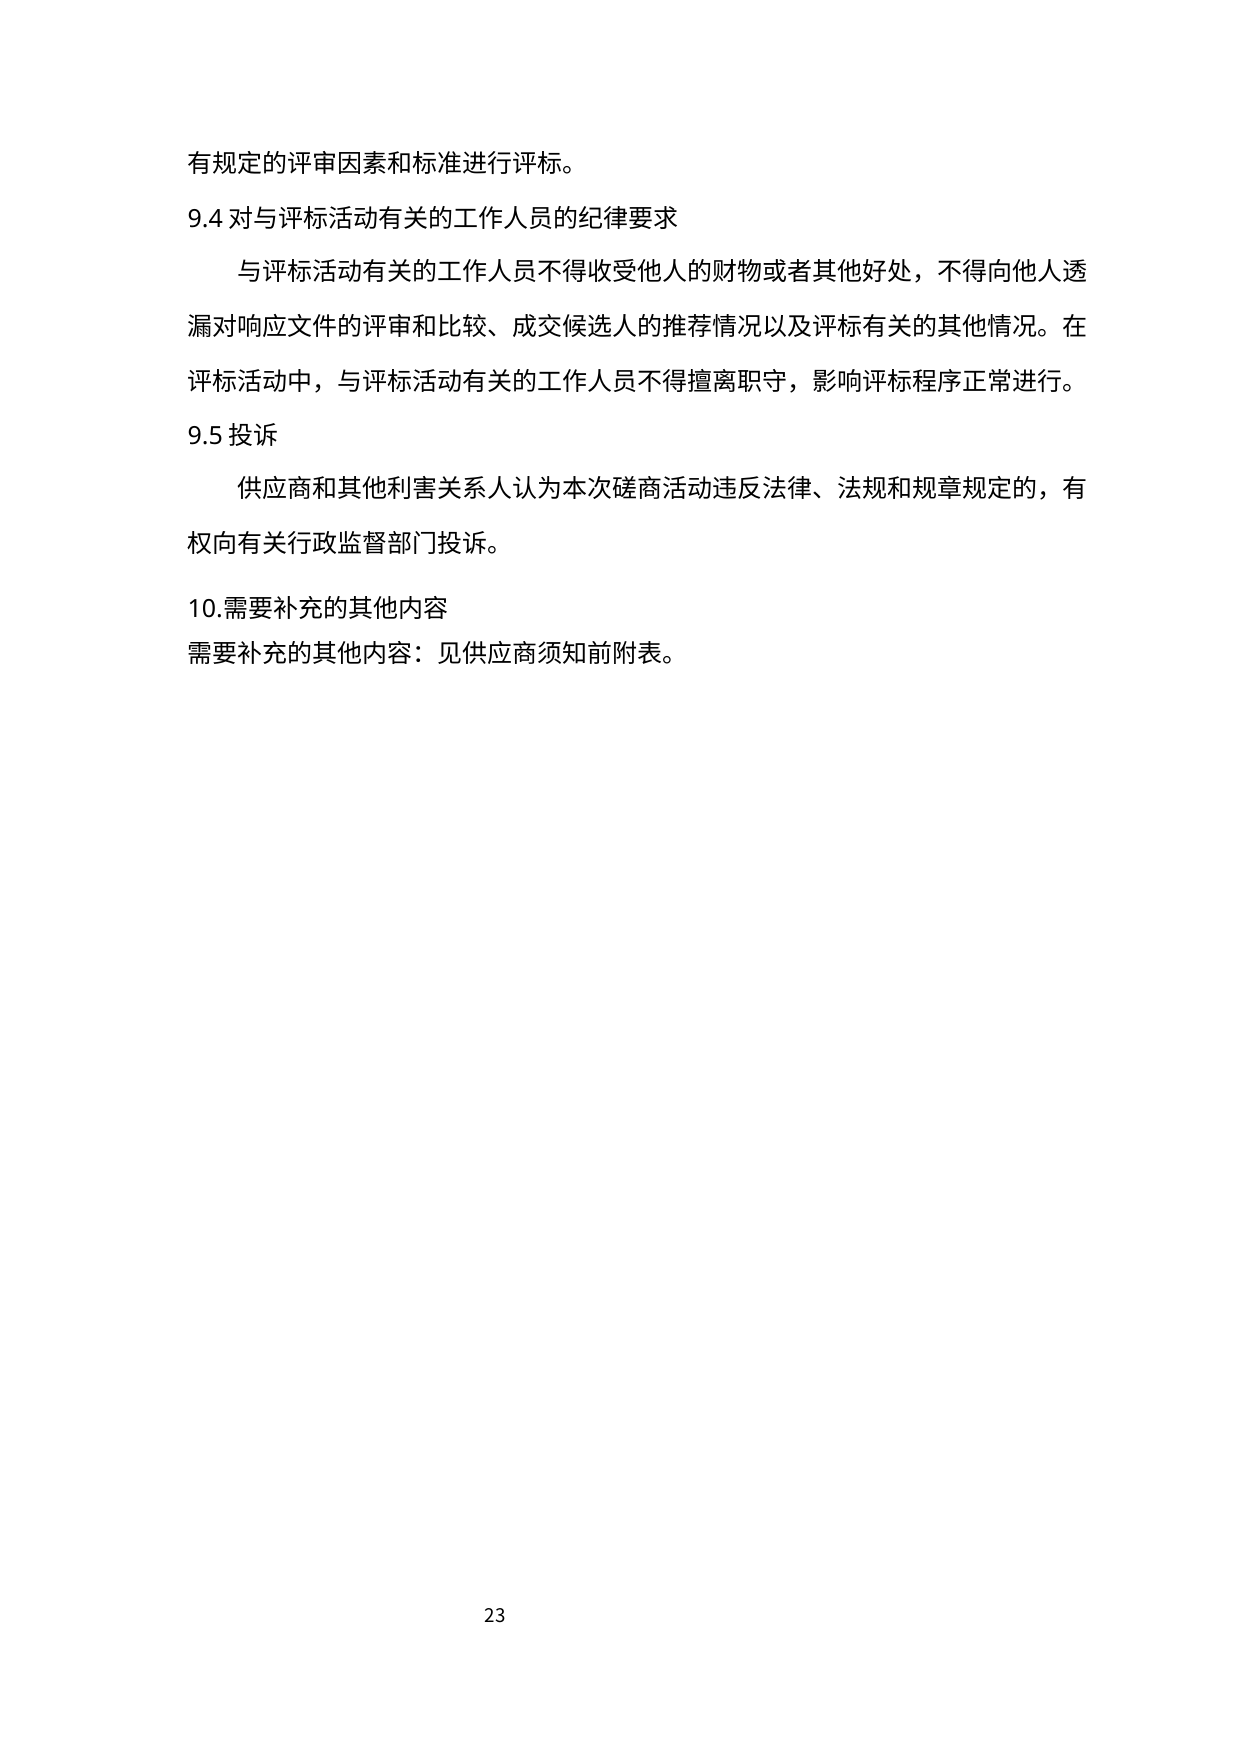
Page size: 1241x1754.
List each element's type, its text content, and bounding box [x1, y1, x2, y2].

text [187, 144, 1096, 180]
list 9.4对与评标活动有关的工作人员的纪律要求 [187, 199, 1153, 235]
list 10.需要补充的其他内容 [187, 589, 1153, 625]
list 9.5投诉 [187, 416, 1153, 452]
text 需要补充的其他内容：见供应商须知前附表。 [187, 633, 1153, 670]
text 与评标活动有关的工作人员不得收受他人的财物或者其他好处，不得向他人透漏对响应文件的评审和比较、成交候选人的推荐情况以及评标有关的其他情况。在评标活动中，与评标活动有关的工作人员不得擅离职守，影响评标程序正常进行。 [187, 252, 1088, 397]
text 供应商和其他利害关系人认为本次磋商活动违反法律、法规和规章规定的，有权向有关行政监督部门投诉。 [187, 469, 1089, 560]
